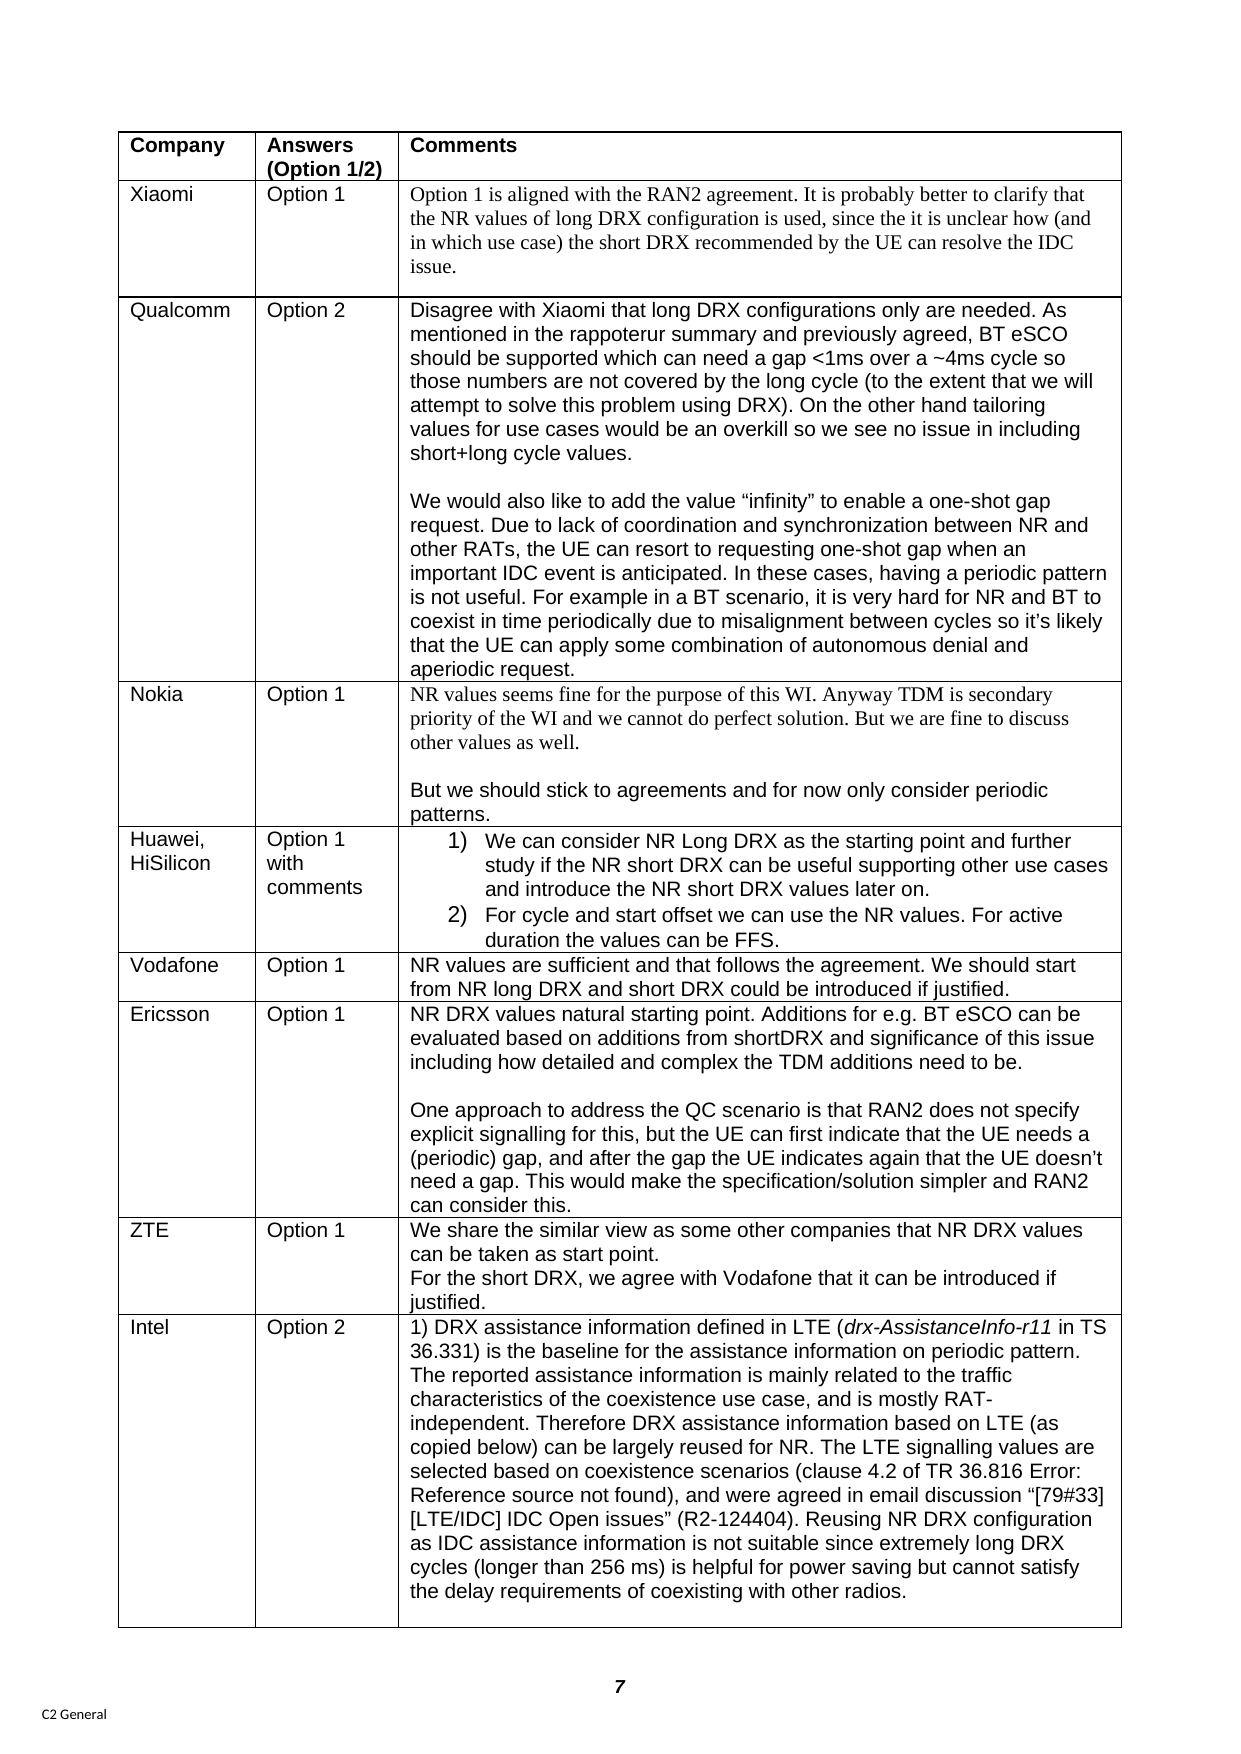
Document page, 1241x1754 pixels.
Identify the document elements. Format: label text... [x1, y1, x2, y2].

table_header Answers (Option 1/2) [256, 133, 398, 180]
table_cell Qualcomm [119, 298, 255, 681]
table_cell Vodafone [119, 953, 255, 1001]
table_cell NR values are sufficient and that follows the agreement. We should start from NR long DRX and short DRX could be introduced if justified. [399, 953, 1121, 1001]
table_cell Huawei, HiSilicon [119, 827, 255, 952]
table_cell Disagree with Xiaomi that long DRX configurations only are needed. As mentioned in the rappoterur summary and previously agreed, BT eSCO should be supported which can need a gap <1ms over a ~4ms cycle so those numbers are not covered by the long cycle (to the extent that we will attempt to solve this problem using DRX). On the other hand tailoring values for use cases would be an overkill so we see no issue in including short+long cycle values. We would also like to add the value “infinity” to enable a one-shot gap request. Due to lack of coordination and synchronization between NR and other RATs, the UE can resort to requesting one-shot gap when an important IDC event is anticipated. In these cases, having a periodic pattern is not useful. For example in a BT scenario, it is very hard for NR and BT to coexist in time periodically due to misalignment between cycles so it’s likely that the UE can apply some combination of autonomous denial and aperiodic request. [399, 298, 1121, 681]
table_cell Option 1 is aligned with the RAN2 agreement. It is probably better to clarify that the NR values of long DRX configuration is used, since the it is unclear how (and in which use case) the short DRX recommended by the UE can resolve the IDC issue. [399, 181, 1121, 296]
table_cell Option 1 [256, 181, 398, 296]
table_header Comments [399, 133, 1121, 180]
table_cell We can consider NR Long DRX as the starting point and further study if the NR short DRX can be useful supporting other use cases and introduce the NR short DRX values later on. For cycle and start offset we can use the NR values. For active duration the values can be FFS. [399, 827, 1121, 952]
table_cell Option 1 [256, 1218, 398, 1314]
table_cell NR DRX values natural starting point. Additions for e.g. BT eSCO can be evaluated based on additions from shortDRX and significance of this issue including how detailed and complex the TDM additions need to be. One approach to address the QC scenario is that RAN2 does not specify explicit signalling for this, but the UE can first indicate that the UE needs a (periodic) gap, and after the gap the UE indicates again that the UE doesn’t need a gap. This would make the specification/solution simpler and RAN2 can consider this. [399, 1002, 1121, 1217]
table_header Company [119, 133, 255, 180]
table_cell Option 1 [256, 1002, 398, 1217]
table_cell ZTE [119, 1218, 255, 1314]
table_cell Option 1 [256, 953, 398, 1001]
table_cell Ericsson [119, 1002, 255, 1217]
table_cell Nokia [119, 682, 255, 826]
table_cell NR values seems fine for the purpose of this WI. Anyway TDM is secondary priority of the WI and we cannot do perfect solution. But we are fine to discuss other values as well. But we should stick to agreements and for now only consider periodic patterns. [399, 682, 1121, 826]
table_cell Xiaomi [119, 181, 255, 296]
table_cell Option 1 [256, 682, 398, 826]
table_cell Option 2 [256, 298, 398, 681]
table_cell Option 1 with comments [256, 827, 398, 952]
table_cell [399, 1315, 1121, 1627]
table_cell Intel [119, 1315, 255, 1627]
table_cell Option 2 [256, 1315, 398, 1627]
table_cell We share the similar view as some other companies that NR DRX values can be taken as start point. For the short DRX, we agree with Vodafone that it can be introduced if justified. [399, 1218, 1121, 1314]
